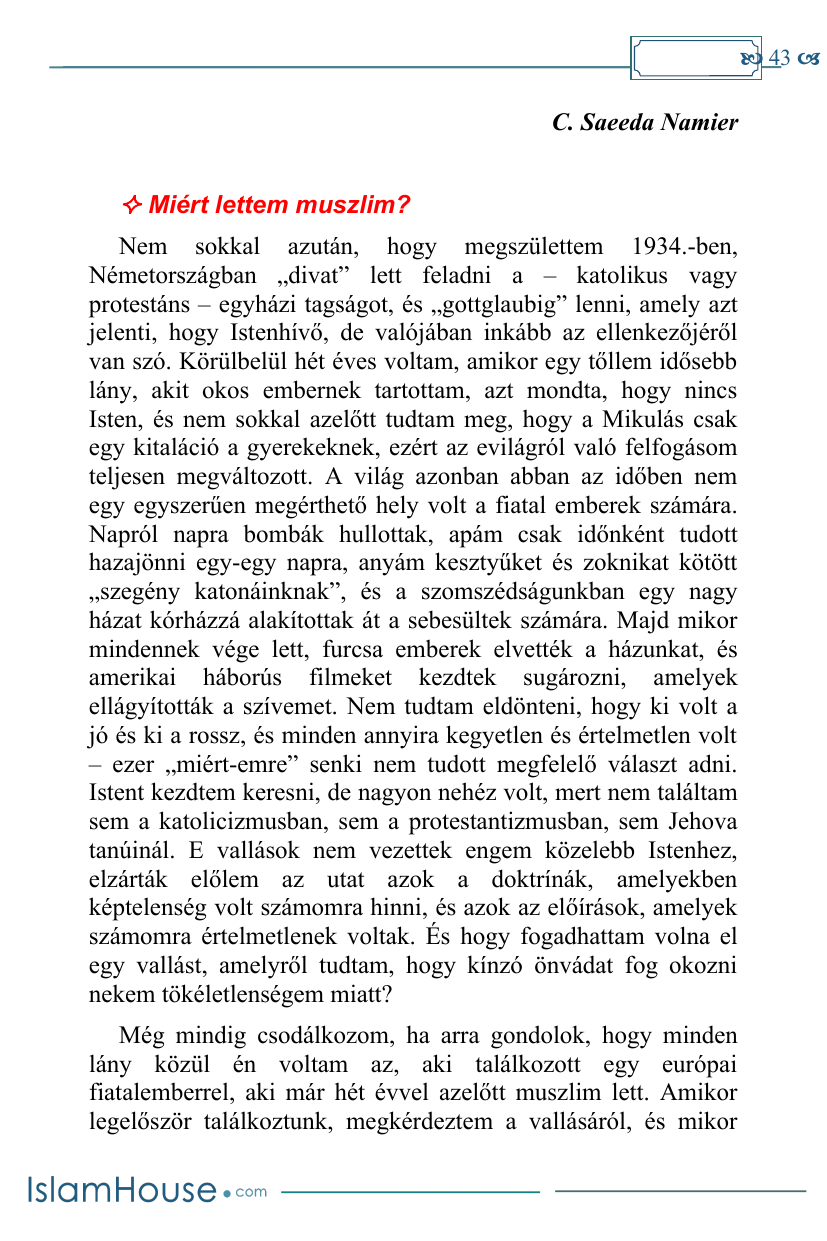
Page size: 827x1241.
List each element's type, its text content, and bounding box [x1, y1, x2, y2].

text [89, 1020, 738, 1135]
text C. Saeeda Namier [89, 107, 738, 136]
picture [20, 1171, 541, 1209]
picture [548, 1170, 807, 1208]
text Nem sokkal azután, hogy megszülettem 1934.-ben, Németországban „divat” lett feladni a – katolikus vagy protestáns – egyházi tagságot, és „gottglaubig” lenni, amely azt jelenti, hogy Istenhívő, de valójában inkább az ellenkezőjéről van szó. Körülbelül hét éves voltam, amikor egy tőllem idősebb lány, akit okos embernek tartottam, azt mondta, hogy nincs Isten, és nem sokkal azelőtt tudtam meg, hogy a Mikulás csak egy kitaláció a gyerekeknek, ezért az evilágról való felfogásom teljesen megváltozott. A világ azonban abban az időben nem egy egyszerűen megérthető hely volt a fiatal emberek számára. Napról napra bombák hullottak, apám csak időnként tudott hazajönni egy-egy napra, anyám kesztyűket és zoknikat kötött „szegény katonáinknak”, és a szomszédságunkban egy nagy házat kórházzá alakítottak át a sebesültek számára. Majd mikor mindennek vége lett, furcsa emberek elvették a házunkat, és amerikai háborús filmeket kezdtek sugározni, amelyek ellágyították a szívemet. Nem tudtam eldönteni, hogy ki volt a jó és ki a rossz, és minden annyira kegyetlen és értelmetlen volt – ezer „miért-emre” senki nem tudott megfelelő választ adni. Istent kezdtem keresni, de nagyon nehéz volt, mert nem találtam sem a katolicizmusban, sem a protestantizmusban, sem Jehova tanúinál. E vallások nem vezettek engem közelebb Istenhez, elzárták előlem az utat azok a doktrínák, amelyekben képtelenség volt számomra hinni, és azok az előírások, amelyek számomra értelmetlenek voltak. És hogy fogadhattam volna el egy vallást, amelyről tudtam, hogy kínzó önvádat fog okozni nekem tökéletlenségem miatt? [89, 231, 738, 1007]
text Miért lettem muszlim? [89, 190, 738, 219]
